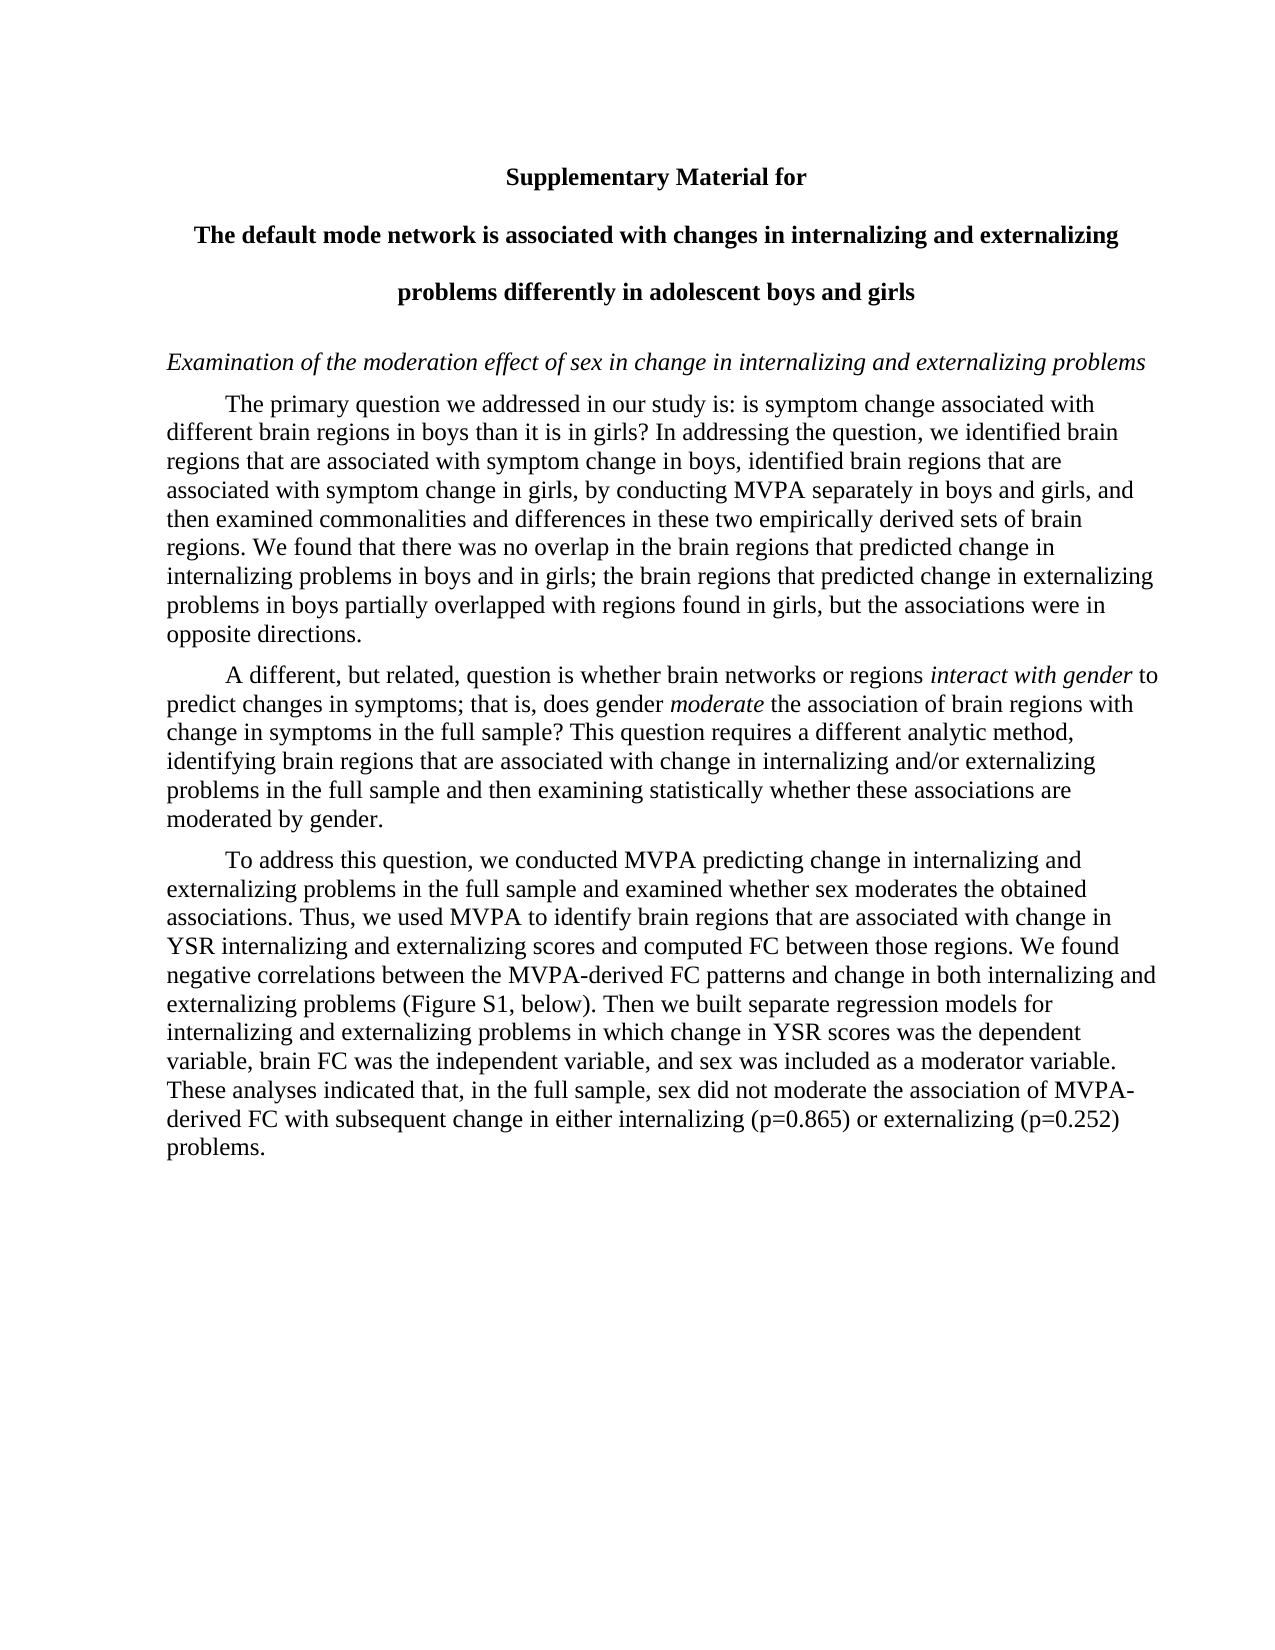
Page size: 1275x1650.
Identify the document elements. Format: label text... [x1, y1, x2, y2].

text Examination of the moderation effect of sex in change in internalizing and externalizing problems [166, 347, 1162, 376]
text A different, but related, question is whether brain networks or regions interact with gender to predict changes in symptoms; that is, does gender moderate the association of brain regions with change in symptoms in the full sample? This question requires a different analytic method, identifying brain regions that are associated with change in internalizing and/or externalizing problems in the full sample and then examining statistically whether these associations are moderated by gender. [166, 660, 1162, 832]
text The primary question we addressed in our study is: is symptom change associated with different brain regions in boys than it is in girls? In addressing the question, we identified brain regions that are associated with symptom change in boys, identified brain regions that are associated with symptom change in girls, by conducting MVPA separately in boys and girls, and then examined commonalities and differences in these two empirically derived sets of brain regions. We found that there was no overlap in the brain regions that predicted change in internalizing problems in boys and in girls; the brain regions that predicted change in externalizing problems in boys partially overlapped with regions found in girls, but the associations were in opposite directions. [166, 389, 1162, 647]
text To address this question, we conducted MVPA predicting change in internalizing and externalizing problems in the full sample and examined whether sex moderates the obtained associations. Thus, we used MVPA to identify brain regions that are associated with change in YSR internalizing and externalizing scores and computed FC between those regions. We found negative correlations between the MVPA-derived FC patterns and change in both internalizing and externalizing problems (Figure S1, below). Then we built separate regression models for internalizing and externalizing problems in which change in YSR scores was the dependent variable, brain FC was the independent variable, and sex was included as a moderator variable. These analyses indicated that, in the full sample, sex did not moderate the association of MVPA-derived FC with subsequent change in either internalizing (p=0.865) or externalizing (p=0.252) problems. [166, 845, 1162, 1161]
text Supplementary Material for [150, 162, 1162, 191]
text The default mode network is associated with changes in internalizing and externalizing problems differently in adolescent boys and girls [150, 220, 1162, 306]
